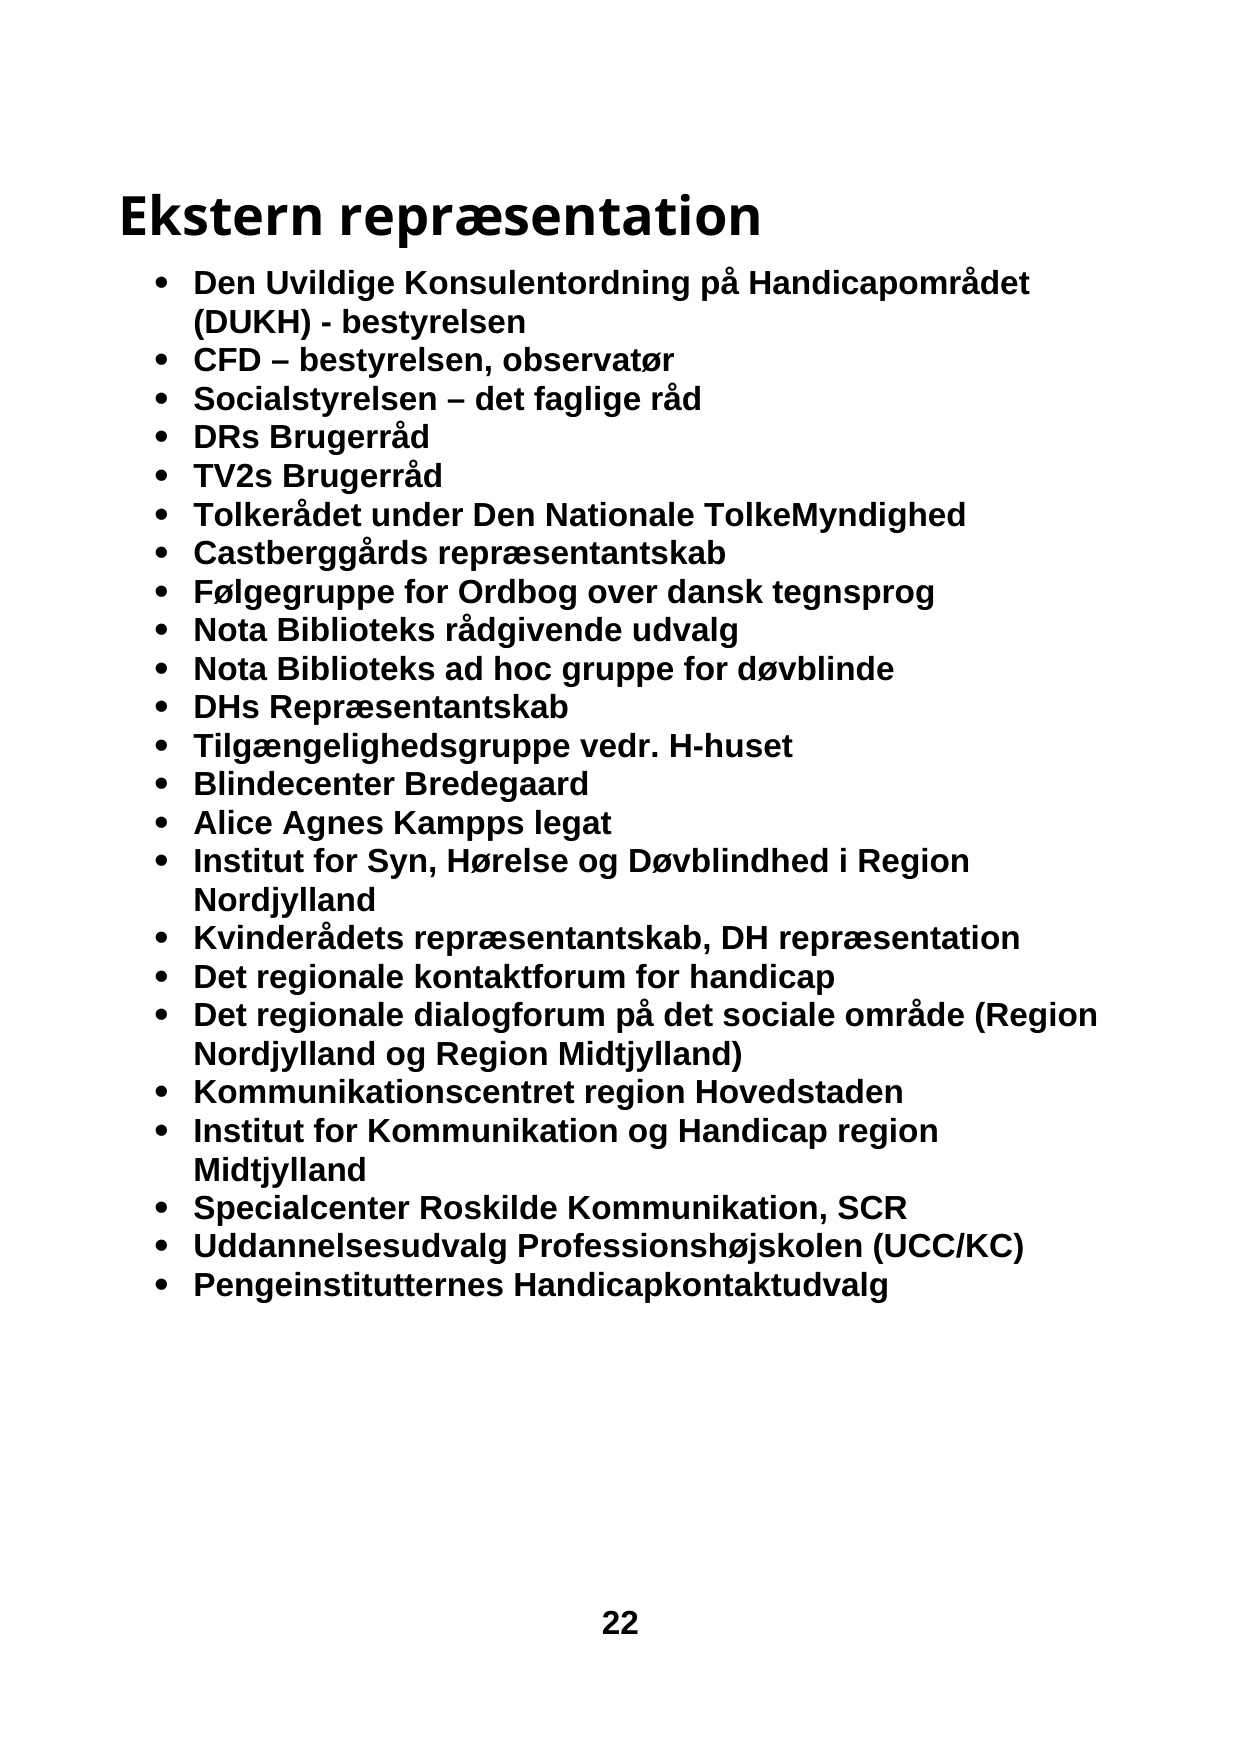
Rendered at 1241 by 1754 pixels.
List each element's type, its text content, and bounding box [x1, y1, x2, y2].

list Nota Biblioteks ad hoc gruppe for døvblinde [156, 649, 1122, 687]
list Det regionale kontaktforum for handicap [156, 957, 1122, 996]
list Castberggårds repræsentantskab [156, 533, 1122, 572]
list Kvinderådets repræsentantskab, DH repræsentation [156, 918, 1122, 957]
list Tolkerådet under Den Nationale TolkeMyndighed [156, 494, 1122, 533]
subtitle Ekstern repræsentation [118, 177, 1122, 251]
list TV2s Brugerråd [156, 456, 1122, 494]
list Socialstyrelsen – det faglige råd [156, 379, 1122, 417]
list Uddannelsesudvalg Professionshøjskolen (UCC/KC) [156, 1227, 1122, 1265]
list DRs Brugerråd [156, 417, 1122, 456]
list Følgegruppe for Ordbog over dansk tegnsprog [156, 572, 1122, 610]
list Pengeinstitutternes Handicapkontaktudvalg [156, 1265, 1122, 1304]
list Nota Biblioteks rådgivende udvalg [156, 610, 1122, 649]
list CFD – bestyrelsen, observatør [156, 340, 1122, 379]
list Kommunikationscentret region Hovedstaden [156, 1072, 1122, 1111]
list Blindecenter Bredegaard [156, 764, 1122, 803]
list DHs Repræsentantskab [156, 687, 1122, 726]
list Den Uvildige Konsulentordning på Handicapområdet (DUKH) - bestyrelsen [156, 263, 1122, 340]
list Specialcenter Roskilde Kommunikation, SCR [156, 1188, 1122, 1227]
list Tilgængelighedsgruppe vedr. H-huset [156, 726, 1122, 764]
list Det regionale dialogforum på det sociale område (Region Nordjylland og Region Midtjylland) [156, 996, 1122, 1072]
list Institut for Syn, Hørelse og Døvblindhed i Region Nordjylland [156, 841, 1122, 918]
list Institut for Kommunikation og Handicap region Midtjylland [156, 1111, 1122, 1188]
list Alice Agnes Kampps legat [156, 803, 1122, 841]
